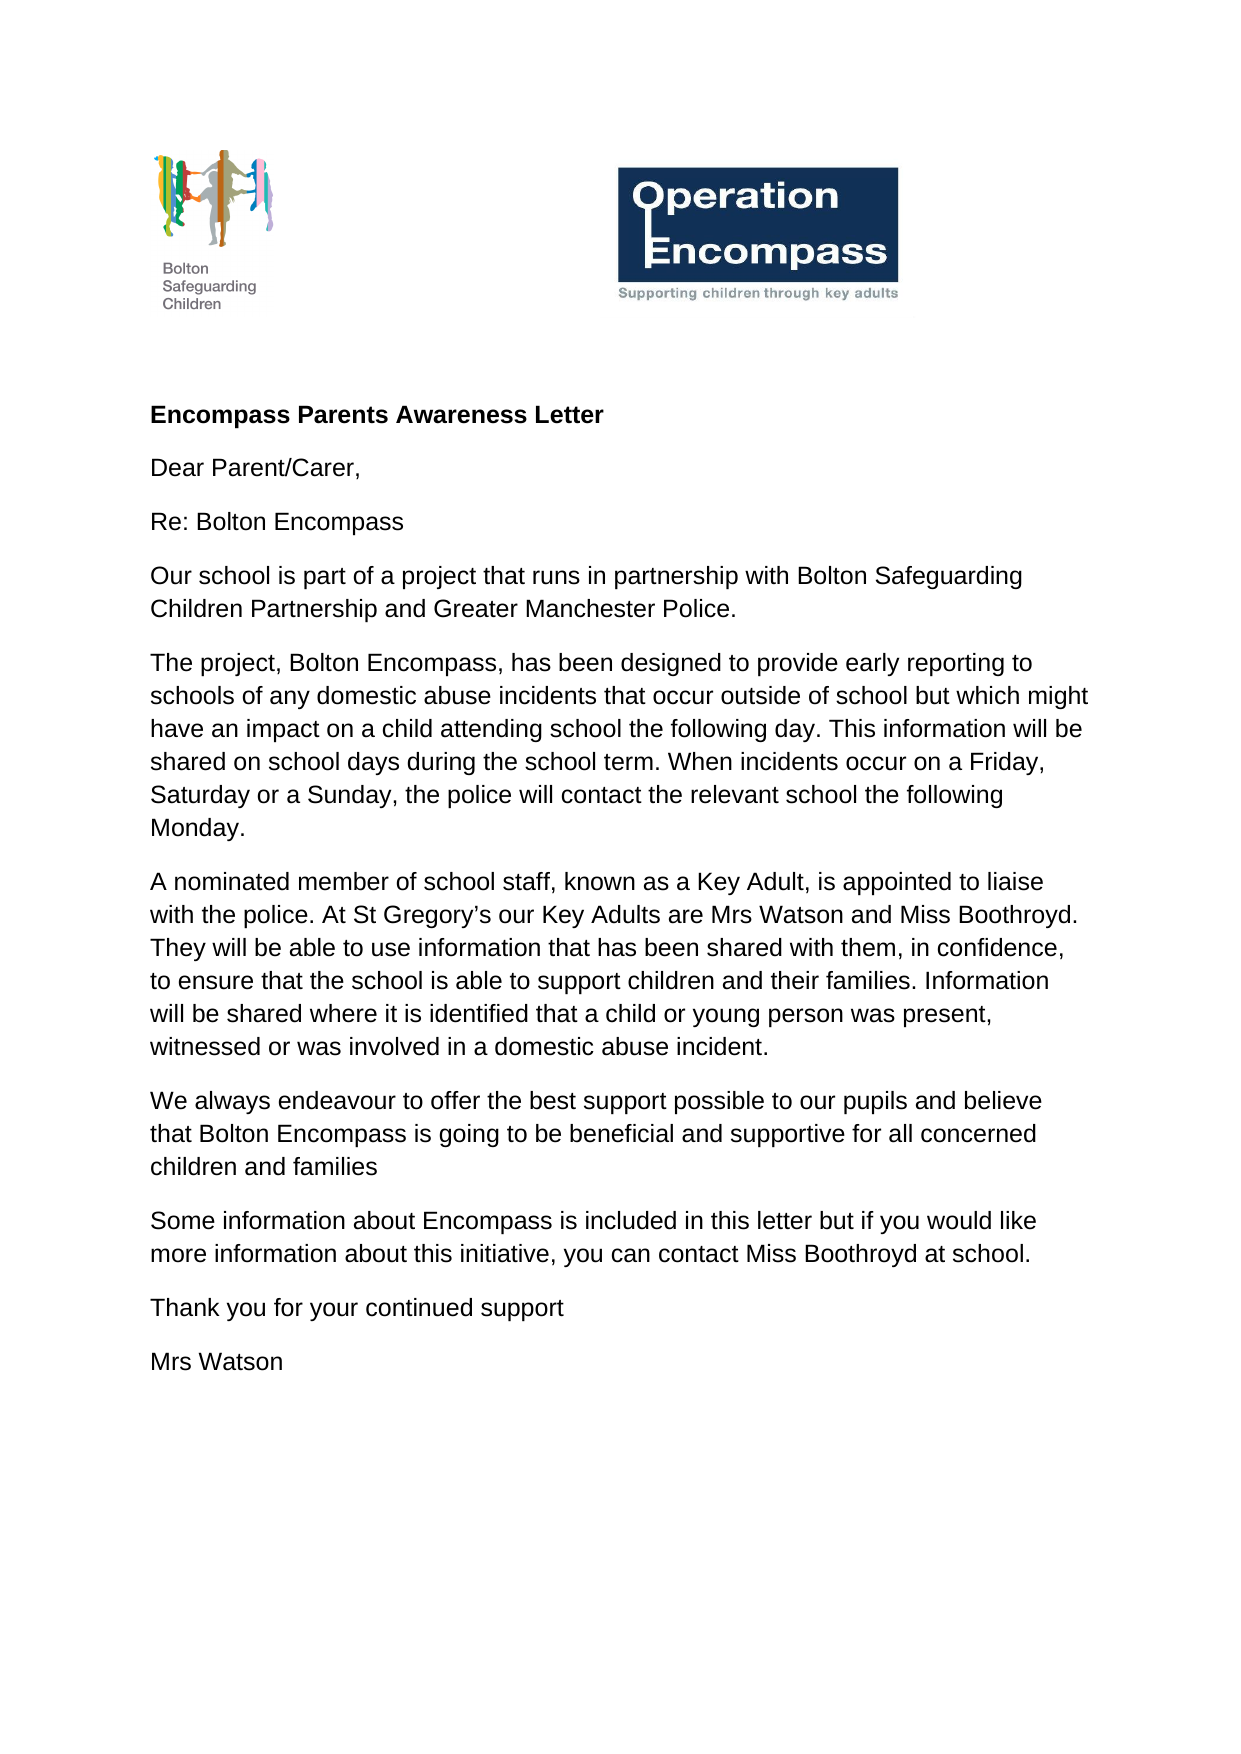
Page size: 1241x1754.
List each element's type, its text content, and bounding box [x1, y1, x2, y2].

text Thank you for your continued support [150, 1293, 1090, 1321]
picture [600, 150, 916, 318]
text Some information about Encompass is included in this letter but if you would like more information about this initiative, you can contact Miss Boothroyd at school. [150, 1206, 1090, 1268]
text Our school is part of a project that runs in partnership with Bolton Safeguarding Children Partnership and Greater Manchester Police. [150, 561, 1090, 623]
text Re: Bolton Encompass [150, 507, 1090, 536]
text The project, Bolton Encompass, has been designed to provide early reporting to schools of any domestic abuse incidents that occur outside of school but which might have an impact on a child attending school the following day. This information will be shared on school days during the school term. When incidents occur on a Friday, Saturday or a Sunday, the police will contact the relevant school the following Monday. [150, 648, 1090, 842]
text A nominated member of school staff, known as a Key Adult, is appointed to liaise with the police. At St Gregory’s our Key Adults are Mrs Watson and Miss Boothroyd. They will be able to use information that has been shared with them, in confidence, to ensure that the school is able to support children and their families. Information will be shared where it is identified that a child or young person was present, witnessed or was involved in a domestic abuse incident. [150, 867, 1090, 1061]
text Dear Parent/Carer, [150, 453, 1090, 482]
text Mrs Watson [150, 1347, 1090, 1375]
text Encompass Parents Awareness Letter [150, 399, 1090, 428]
text We always endeavour to offer the best support possible to our pupils and believe that Bolton Encompass is going to be beneficial and supportive for all concerned children and families [150, 1086, 1090, 1181]
